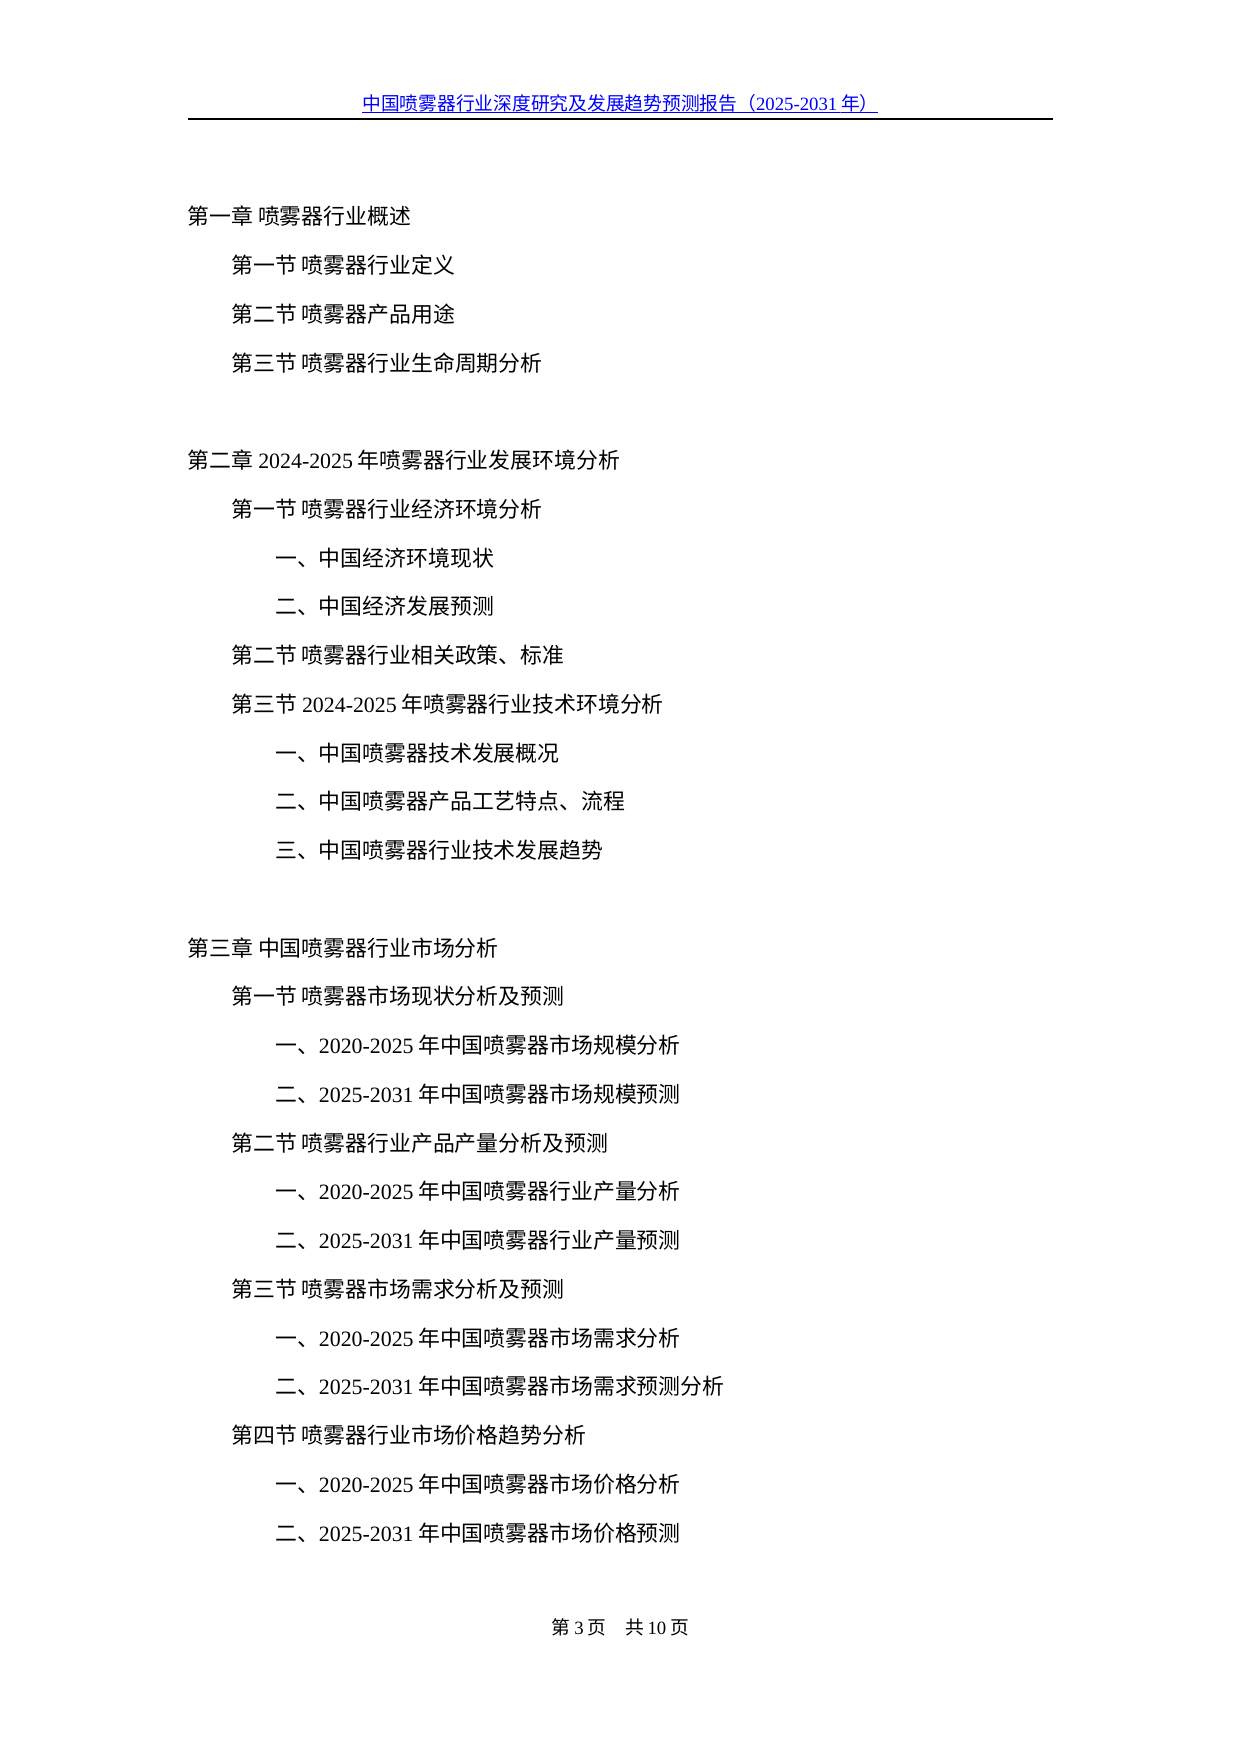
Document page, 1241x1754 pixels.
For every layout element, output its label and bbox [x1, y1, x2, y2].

text [187, 150, 1053, 1548]
